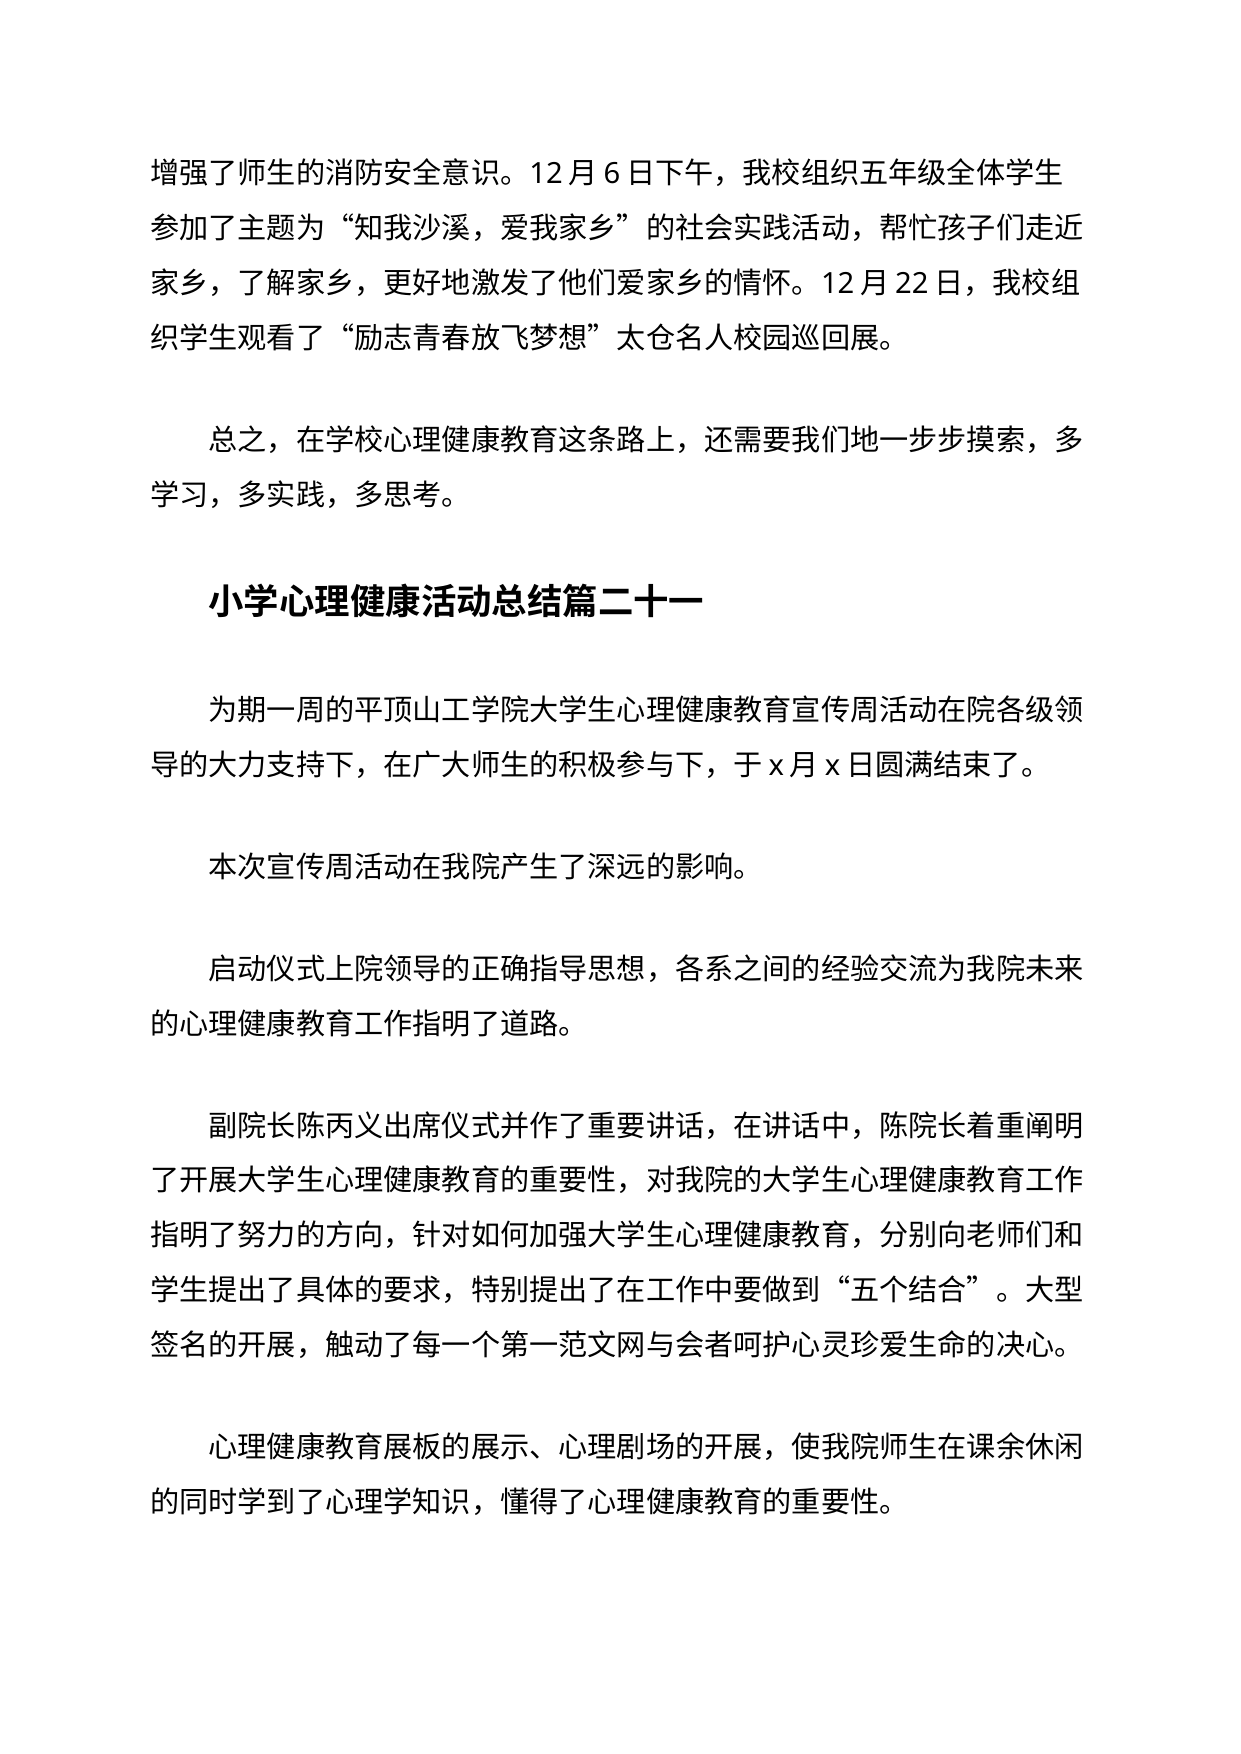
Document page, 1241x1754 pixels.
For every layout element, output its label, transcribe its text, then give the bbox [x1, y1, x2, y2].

text 为期一周的平顶山工学院大学生心理健康教育宣传周活动在院各级领导的大力支持下，在广大师生的积极参与下，于x月x日圆满结束了。 [150, 687, 1090, 784]
text 本次宣传周活动在我院产生了深远的影响。 [150, 844, 1090, 886]
text 心理健康教育展板的展示、心理剧场的开展，使我院师生在课余休闲的同时学到了心理学知识，懂得了心理健康教育的重要性。 [150, 1423, 1090, 1521]
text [150, 150, 1090, 357]
text 副院长陈丙义出席仪式并作了重要讲话，在讲话中，陈院长着重阐明了开展大学生心理健康教育的重要性，对我院的大学生心理健康教育工作指明了努力的方向，针对如何加强大学生心理健康教育，分别向老师们和学生提出了具体的要求，特别提出了在工作中要做到“五个结合”。大型签名的开展，触动了每一个第一范文网与会者呵护心灵珍爱生命的决心。 [150, 1102, 1090, 1364]
text 总之，在学校心理健康教育这条路上，还需要我们地一步步摸索，多学习，多实践，多思考。 [150, 417, 1090, 514]
text 启动仪式上院领导的正确指导思想，各系之间的经验交流为我院未来的心理健康教育工作指明了道路。 [150, 945, 1090, 1043]
text 小学心理健康活动总结篇二十一 [150, 573, 1090, 624]
